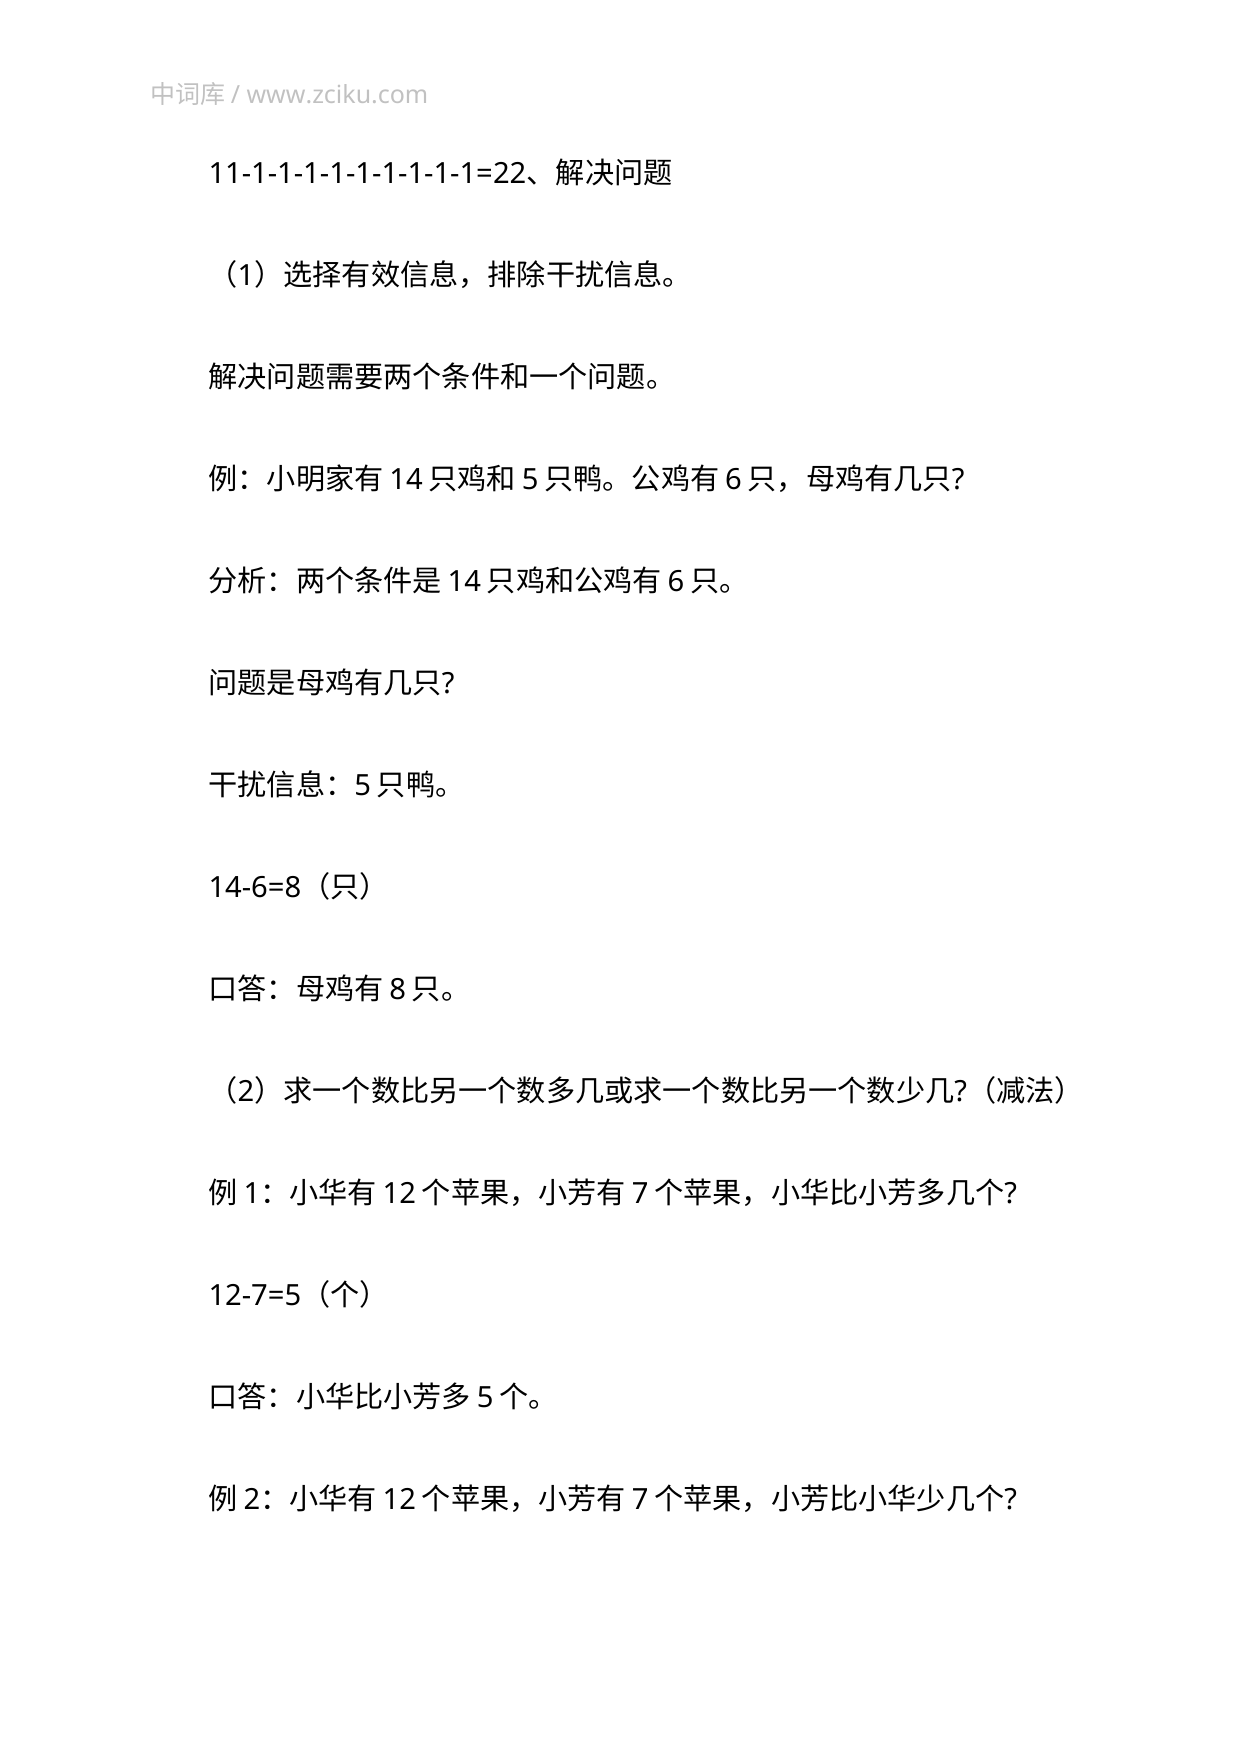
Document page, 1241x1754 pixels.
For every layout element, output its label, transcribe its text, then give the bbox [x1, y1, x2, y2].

text （1）选择有效信息，排除干扰信息。 [150, 252, 1090, 294]
text 干扰信息：5只鸭。 [150, 762, 1090, 804]
text 例：小明家有14只鸡和5只鸭。公鸡有6只，母鸡有几只? [150, 456, 1090, 498]
text 14-6=8（只） [150, 864, 1090, 906]
text 分析：两个条件是14只鸡和公鸡有6只。 [150, 558, 1090, 600]
text 例2：小华有12个苹果，小芳有7个苹果，小芳比小华少几个? [150, 1476, 1090, 1518]
text 问题是母鸡有几只? [150, 660, 1090, 702]
text 12-7=5（个） [150, 1272, 1090, 1314]
text 11-1-1-1-1-1-1-1-1-1=22、解决问题 [150, 150, 1090, 192]
text （2）求一个数比另一个数多几或求一个数比另一个数少几?（减法） [150, 1068, 1090, 1110]
text 口答：小华比小芳多5个。 [150, 1373, 1090, 1416]
text 例1：小华有12个苹果，小芳有7个苹果，小华比小芳多几个? [150, 1169, 1090, 1212]
text 口答：母鸡有8只。 [150, 966, 1090, 1008]
text 解决问题需要两个条件和一个问题。 [150, 354, 1090, 396]
